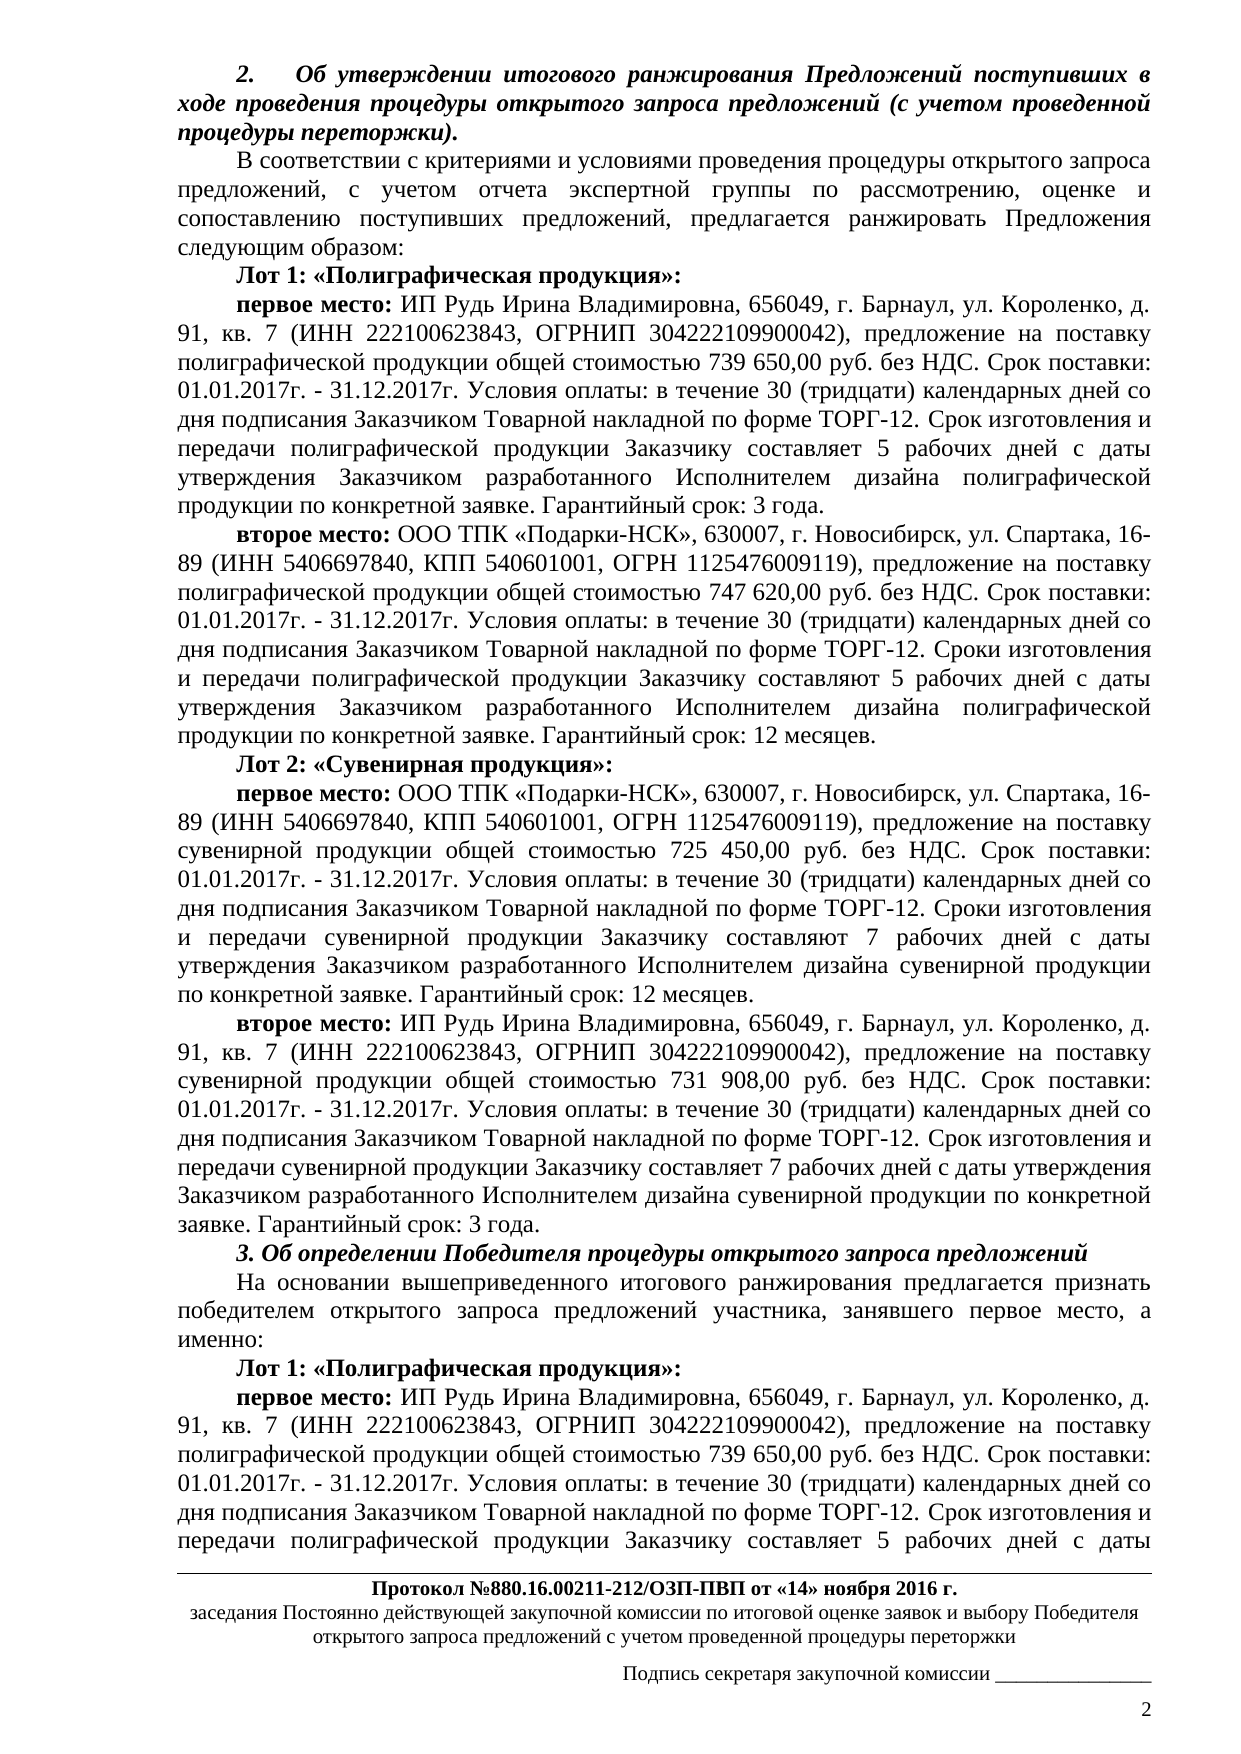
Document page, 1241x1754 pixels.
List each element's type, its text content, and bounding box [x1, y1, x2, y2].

list Лот 2: «Сувенирная продукция»: [177, 749, 1152, 778]
list первое место: ООО ТПК «Подарки-НСК», 630007, г. Новосибирск, ул. Спартака, 16-89 (ИНН 5406697840, КПП 540601001, ОГРН 1125476009119), предложение на поставку сувенирной продукции общей стоимостью 725 450,00 руб. без НДС. Срок поставки: 01.01.2017г. - 31.12.2017г. Условия оплаты: в течение 30 (тридцати) календарных дней со дня подписания Заказчиком Товарной накладной по форме ТОРГ-12. Сроки изготовления и передачи сувенирной продукции Заказчику составляют 7 рабочих дней с даты утверждения Заказчиком разработанного Исполнителем дизайна сувенирной продукции по конкретной заявке. Гарантийный срок: 12 месяцев. [177, 778, 1152, 1008]
list второе место: ИП Рудь Ирина Владимировна, 656049, г. Барнаул, ул. Короленко, д. 91, кв. 7 (ИНН 222100623843, ОГРНИП 304222109900042), предложение на поставку сувенирной продукции общей стоимостью 731 908,00 руб. без НДС. Срок поставки: 01.01.2017г. - 31.12.2017г. Условия оплаты: в течение 30 (тридцати) календарных дней со дня подписания Заказчиком Товарной накладной по форме ТОРГ-12. Срок изготовления и передачи сувенирной продукции Заказчику составляет 7 рабочих дней с даты утверждения Заказчиком разработанного Исполнителем дизайна сувенирной продукции по конкретной заявке. Гарантийный срок: 3 года. [177, 1008, 1152, 1238]
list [177, 1382, 1152, 1554]
text В соответствии с критериями и условиями проведения процедуры открытого запроса предложений, с учетом отчета экспертной группы по рассмотрению, оценке и сопоставлению поступивших предложений, предлагается ранжировать Предложения следующим образом: [177, 145, 1152, 260]
list второе место: ООО ТПК «Подарки-НСК», 630007, г. Новосибирск, ул. Спартака, 16-89 (ИНН 5406697840, КПП 540601001, ОГРН 1125476009119), предложение на поставку полиграфической продукции общей стоимостью 747 620,00 руб. без НДС. Срок поставки: 01.01.2017г. - 31.12.2017г. Условия оплаты: в течение 30 (тридцати) календарных дней со дня подписания Заказчиком Товарной накладной по форме ТОРГ-12. Сроки изготовления и передачи полиграфической продукции Заказчику составляют 5 рабочих дней с даты утверждения Заказчиком разработанного Исполнителем дизайна полиграфической продукции по конкретной заявке. Гарантийный срок: 12 месяцев. [177, 519, 1152, 749]
text Лот 1: «Полиграфическая продукция»: [177, 1353, 1152, 1382]
list 3. Об определении Победителя процедуры открытого запроса предложений [177, 1238, 1152, 1267]
text На основании вышеприведенного итогового ранжирования предлагается признать победителем открытого запроса предложений участника, занявшего первое место, а именно: [177, 1267, 1152, 1353]
text Лот 1: «Полиграфическая продукция»: [177, 260, 1152, 289]
list Об утверждении итогового ранжирования Предложений поступивших в ходе проведения процедуры открытого запроса предложений (с учетом проведенной процедуры переторжки). [177, 59, 1152, 145]
